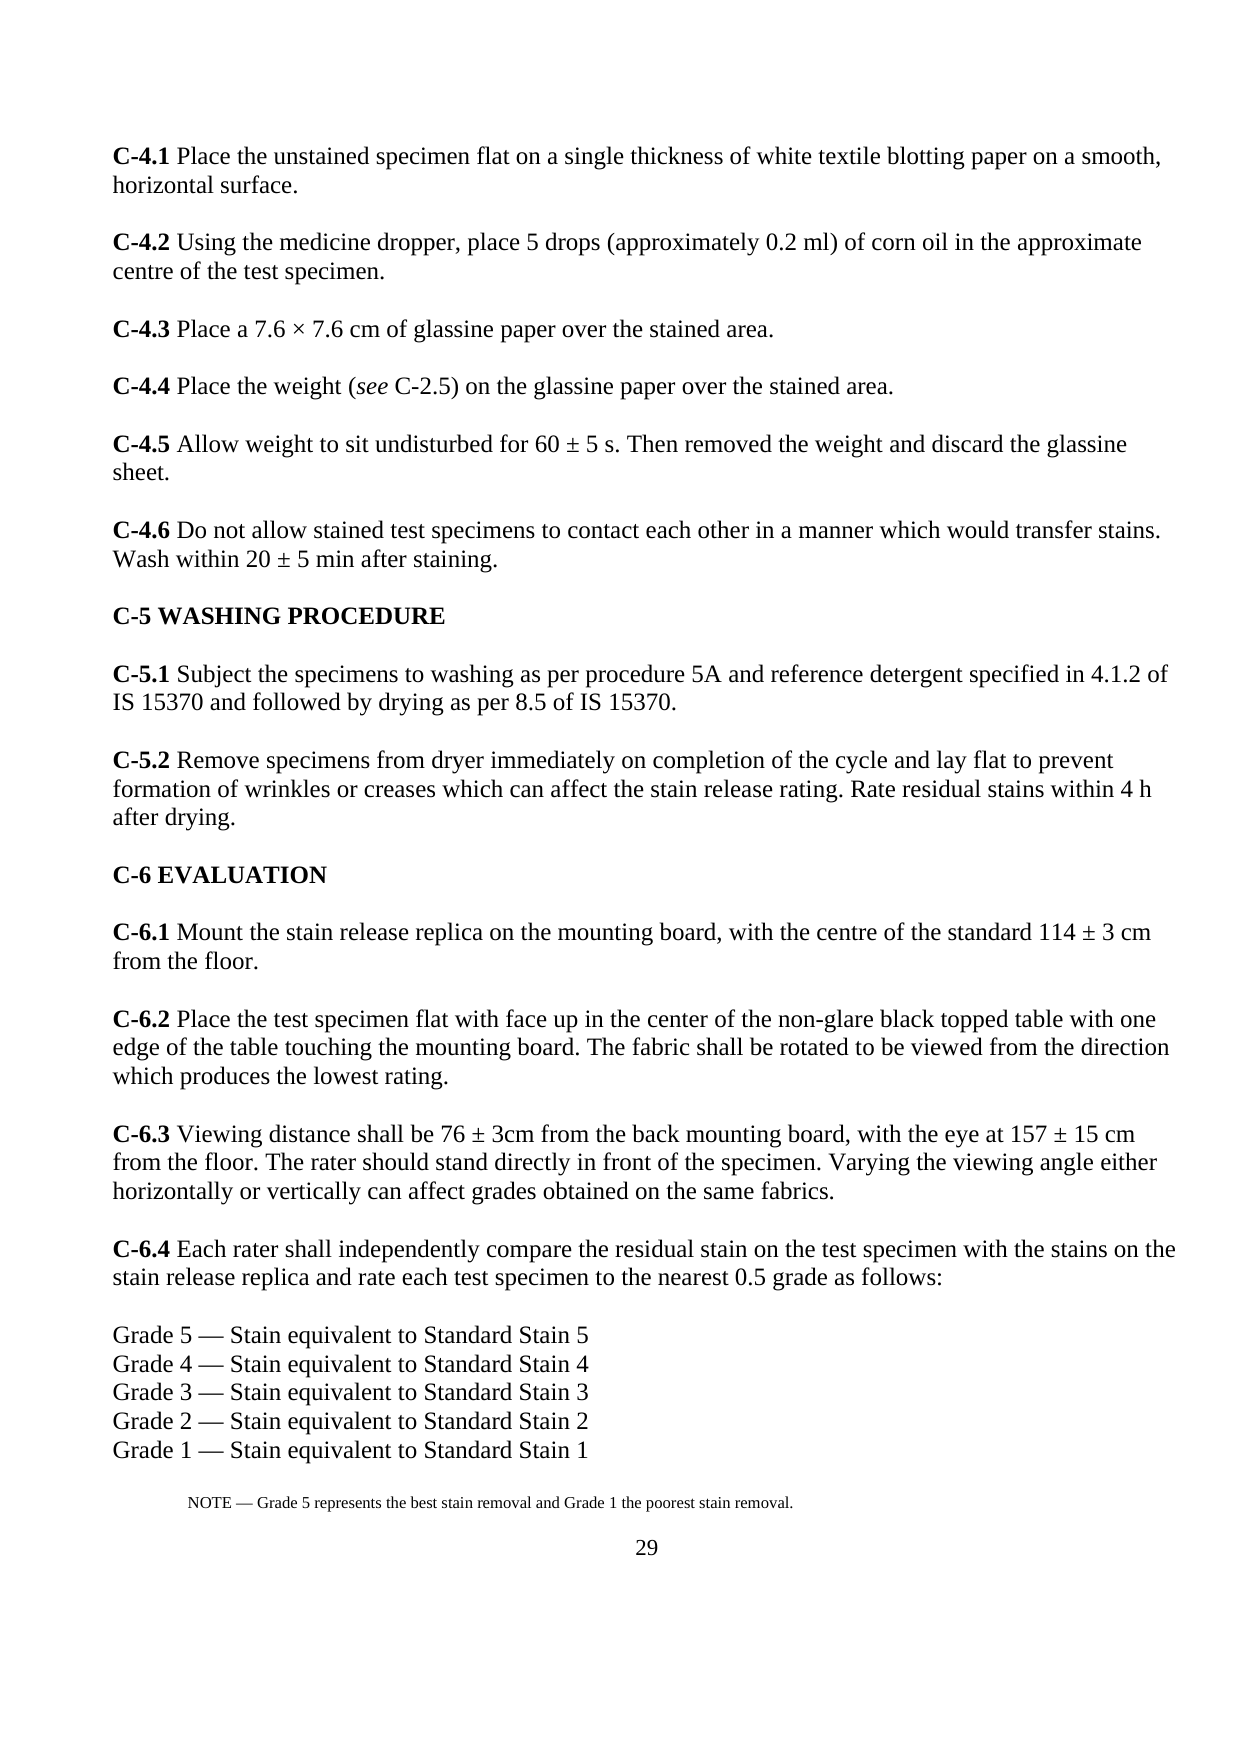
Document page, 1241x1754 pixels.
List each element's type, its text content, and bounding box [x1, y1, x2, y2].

text Grade 5 — Stain equivalent to Standard Stain 5 [112, 1320, 1181, 1349]
text C-6.2 Place the test specimen flat with face up in the center of the non-glare black topped table with one edge of the table touching the mounting board. The fabric shall be rotated to be viewed from the direction which produces the lowest rating. [112, 1004, 1181, 1090]
text Grade 3 — Stain equivalent to Standard Stain 3 [112, 1377, 1181, 1406]
text C-4.4 Place the weight (see C-2.5) on the glassine paper over the stained area. [112, 371, 1181, 400]
text C-4.6 Do not allow stained test specimens to contact each other in a manner which would transfer stains. Wash within 20 ± 5 min after staining. [112, 515, 1181, 572]
text C-6.3 Viewing distance shall be 76 ± 3cm from the back mounting board, with the eye at 157 ± 15 cm from the floor. The rater should stand directly in front of the specimen. Varying the viewing angle either horizontally or vertically can affect grades obtained on the same fabrics. [112, 1119, 1181, 1205]
text C-4.1 Place the unstained specimen flat on a single thickness of white textile blotting paper on a smooth, horizontal surface. [112, 141, 1181, 199]
text NOTE — Grade 5 represents the best stain removal and Grade 1 the poorest stain removal. [187, 1492, 1181, 1512]
text C-5.1 Subject the specimens to washing as per procedure 5A and reference detergent specified in 4.1.2 of IS 15370 and followed by drying as per 8.5 of IS 15370. [112, 659, 1181, 716]
text C-6.4 Each rater shall independently compare the residual stain on the test specimen with the stains on the stain release replica and rate each test specimen to the nearest 0.5 grade as follows: [112, 1234, 1181, 1291]
text C-4.2 Using the medicine dropper, place 5 drops (approximately 0.2 ml) of corn oil in the approximate centre of the test specimen. [112, 227, 1181, 285]
text Grade 1 — Stain equivalent to Standard Stain 1 [112, 1435, 1181, 1464]
text C-5 WASHING PROCEDURE [112, 601, 1181, 630]
text C-4.3 Place a 7.6 × 7.6 cm of glassine paper over the stained area. [112, 314, 1181, 342]
text Grade 4 — Stain equivalent to Standard Stain 4 [112, 1349, 1181, 1377]
text C-6 EVALUATION [112, 860, 1181, 889]
text C-6.1 Mount the stain release replica on the mounting board, with the centre of the standard 114 ± 3 cm from the floor. [112, 917, 1181, 975]
text C-5.2 Remove specimens from dryer immediately on completion of the cycle and lay flat to prevent formation of wrinkles or creases which can affect the stain release rating. Rate residual stains within 4 h after drying. [112, 745, 1181, 831]
text Grade 2 — Stain equivalent to Standard Stain 2 [112, 1406, 1181, 1435]
text C-4.5 Allow weight to sit undisturbed for 60 ± 5 s. Then removed the weight and discard the glassine sheet. [112, 429, 1181, 486]
